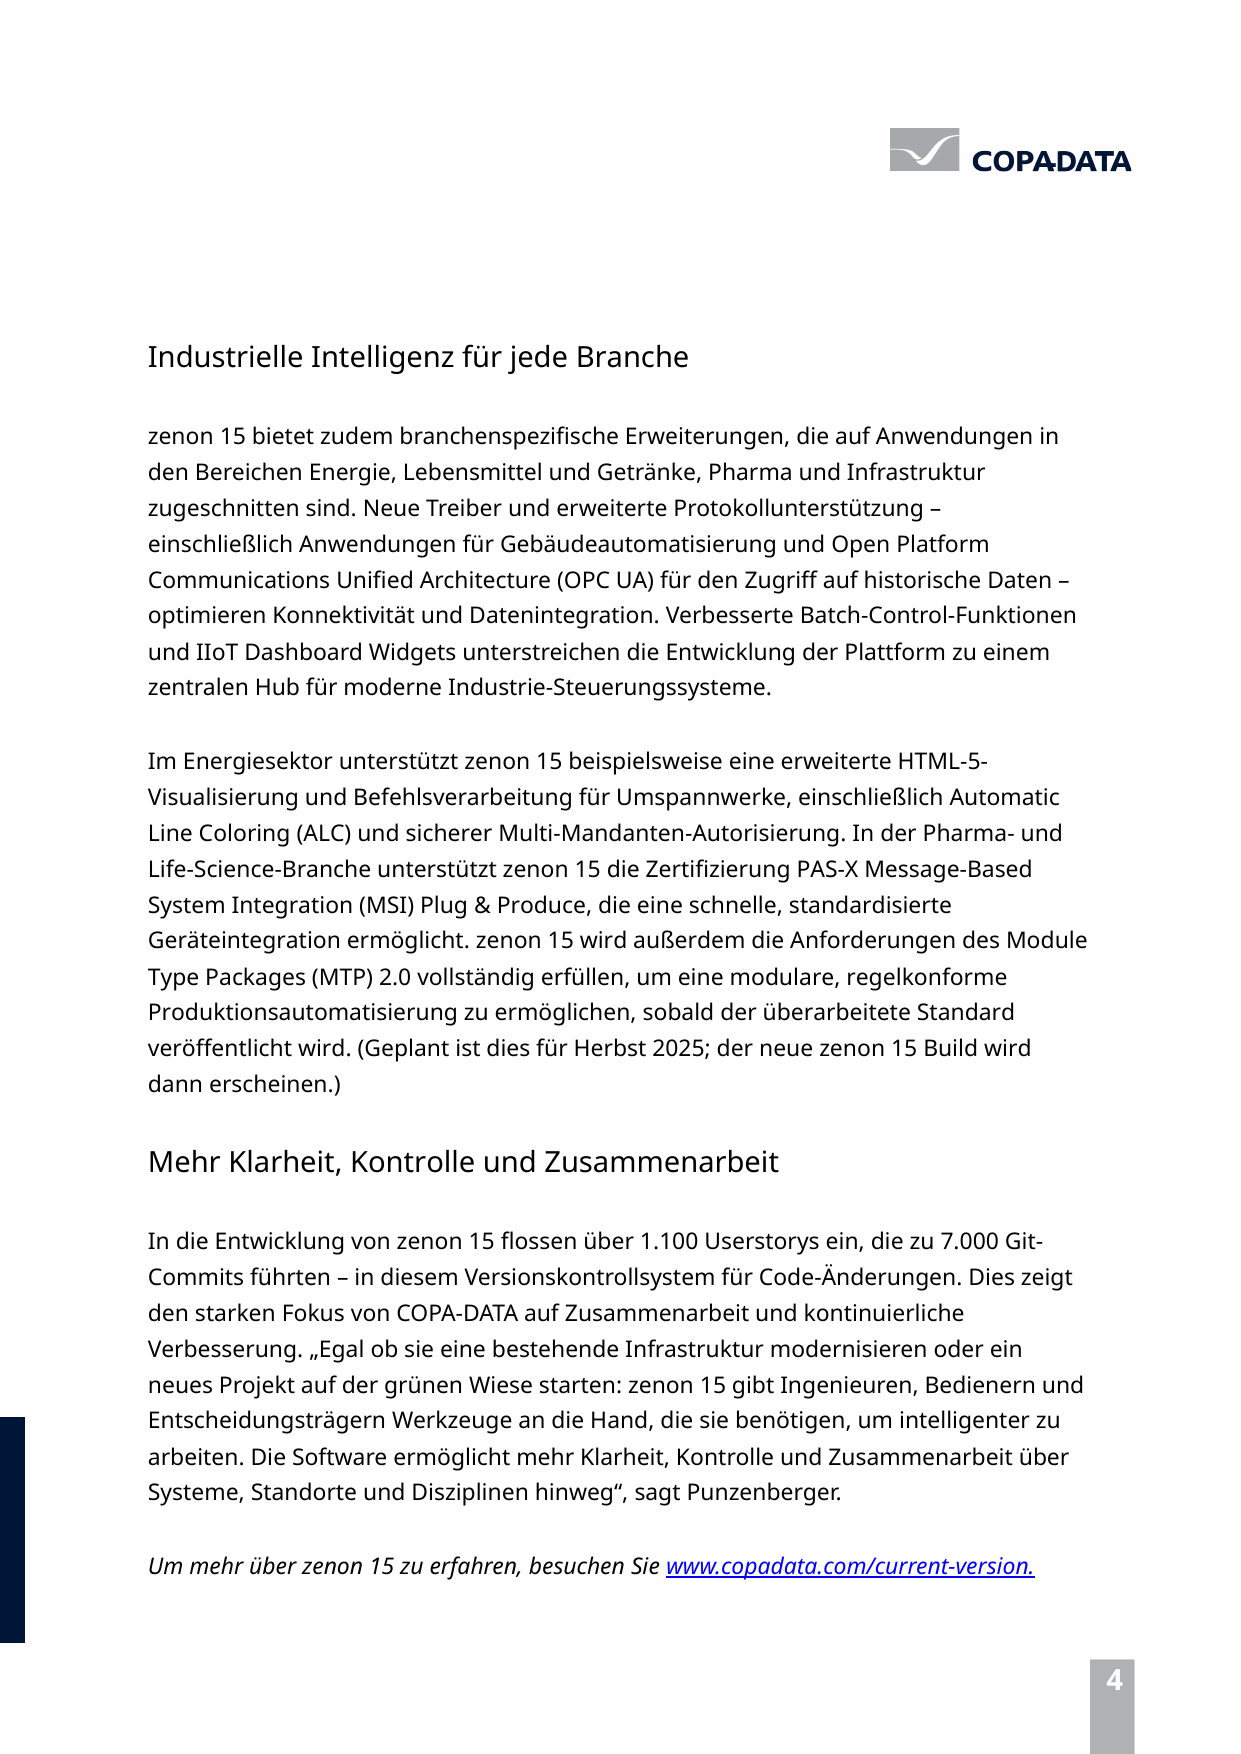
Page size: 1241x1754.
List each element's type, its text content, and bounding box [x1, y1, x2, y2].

text Industrielle Intelligenz für jede Branche [148, 337, 1092, 376]
text In die Entwicklung von zenon 15 flossen über 1.100 Userstorys ein, die zu 7.000 Git-Commits führten – in diesem Versionskontrollsystem für Code-Änderungen. Dies zeigt den starken Fokus von COPA-DATA auf Zusammenarbeit und kontinuierliche Verbesserung. „Egal ob sie eine bestehende Infrastruktur modernisieren oder ein neues Projekt auf der grünen Wiese starten: zenon 15 gibt Ingenieuren, Bedienern und Entscheidungsträgern Werkzeuge an die Hand, die sie benötigen, um intelligenter zu arbeiten. Die Software ermöglicht mehr Klarheit, Kontrolle und Zusammenarbeit über Systeme, Standorte und Disziplinen hinweg“, sagt Punzenberger. [148, 1225, 1092, 1508]
text Mehr Klarheit, Kontrolle und Zusammenarbeit [148, 1142, 1092, 1181]
picture [0, 1417, 25, 1643]
text zenon 15 bietet zudem branchenspezifische Erweiterungen, die auf Anwendungen in den Bereichen Energie, Lebensmittel und Getränke, Pharma und Infrastruktur zugeschnitten sind. Neue Treiber und erweiterte Protokollunterstützung – einschließlich Anwendungen für Gebäudeautomatisierung und Open Platform Communications Unified Architecture (OPC UA) für den Zugriff auf historische Daten – optimieren Konnektivität und Datenintegration. Verbesserte Batch-Control-Funktionen und IIoT Dashboard Widgets unterstreichen die Entwicklung der Plattform zu einem zentralen Hub für moderne Industrie-Steuerungssysteme. [148, 420, 1092, 703]
picture [890, 128, 1132, 172]
text Im Energiesektor unterstützt zenon 15 beispielsweise eine erweiterte HTML-5-Visualisierung und Befehlsverarbeitung für Umspannwerke, einschließlich Automatic Line Coloring (ALC) und sicherer Multi-Mandanten-Autorisierung. In der Pharma- und Life-Science-Branche unterstützt zenon 15 die Zertifizierung PAS-X Message-Based System Integration (MSI) Plug & Produce, die eine schnelle, standardisierte Geräteintegration ermöglicht. zenon 15 wird außerdem die Anforderungen des Module Type Packages (MTP) 2.0 vollständig erfüllen, um eine modulare, regelkonforme Produktionsautomatisierung zu ermöglichen, sobald der überarbeitete Standard veröffentlicht wird. (Geplant ist dies für Herbst 2025; der neue zenon 15 Build wird dann erscheinen.) [148, 745, 1092, 1099]
text Um mehr über zenon 15 zu erfahren, besuchen Sie www.copadata.com/current-version. [148, 1550, 1092, 1581]
